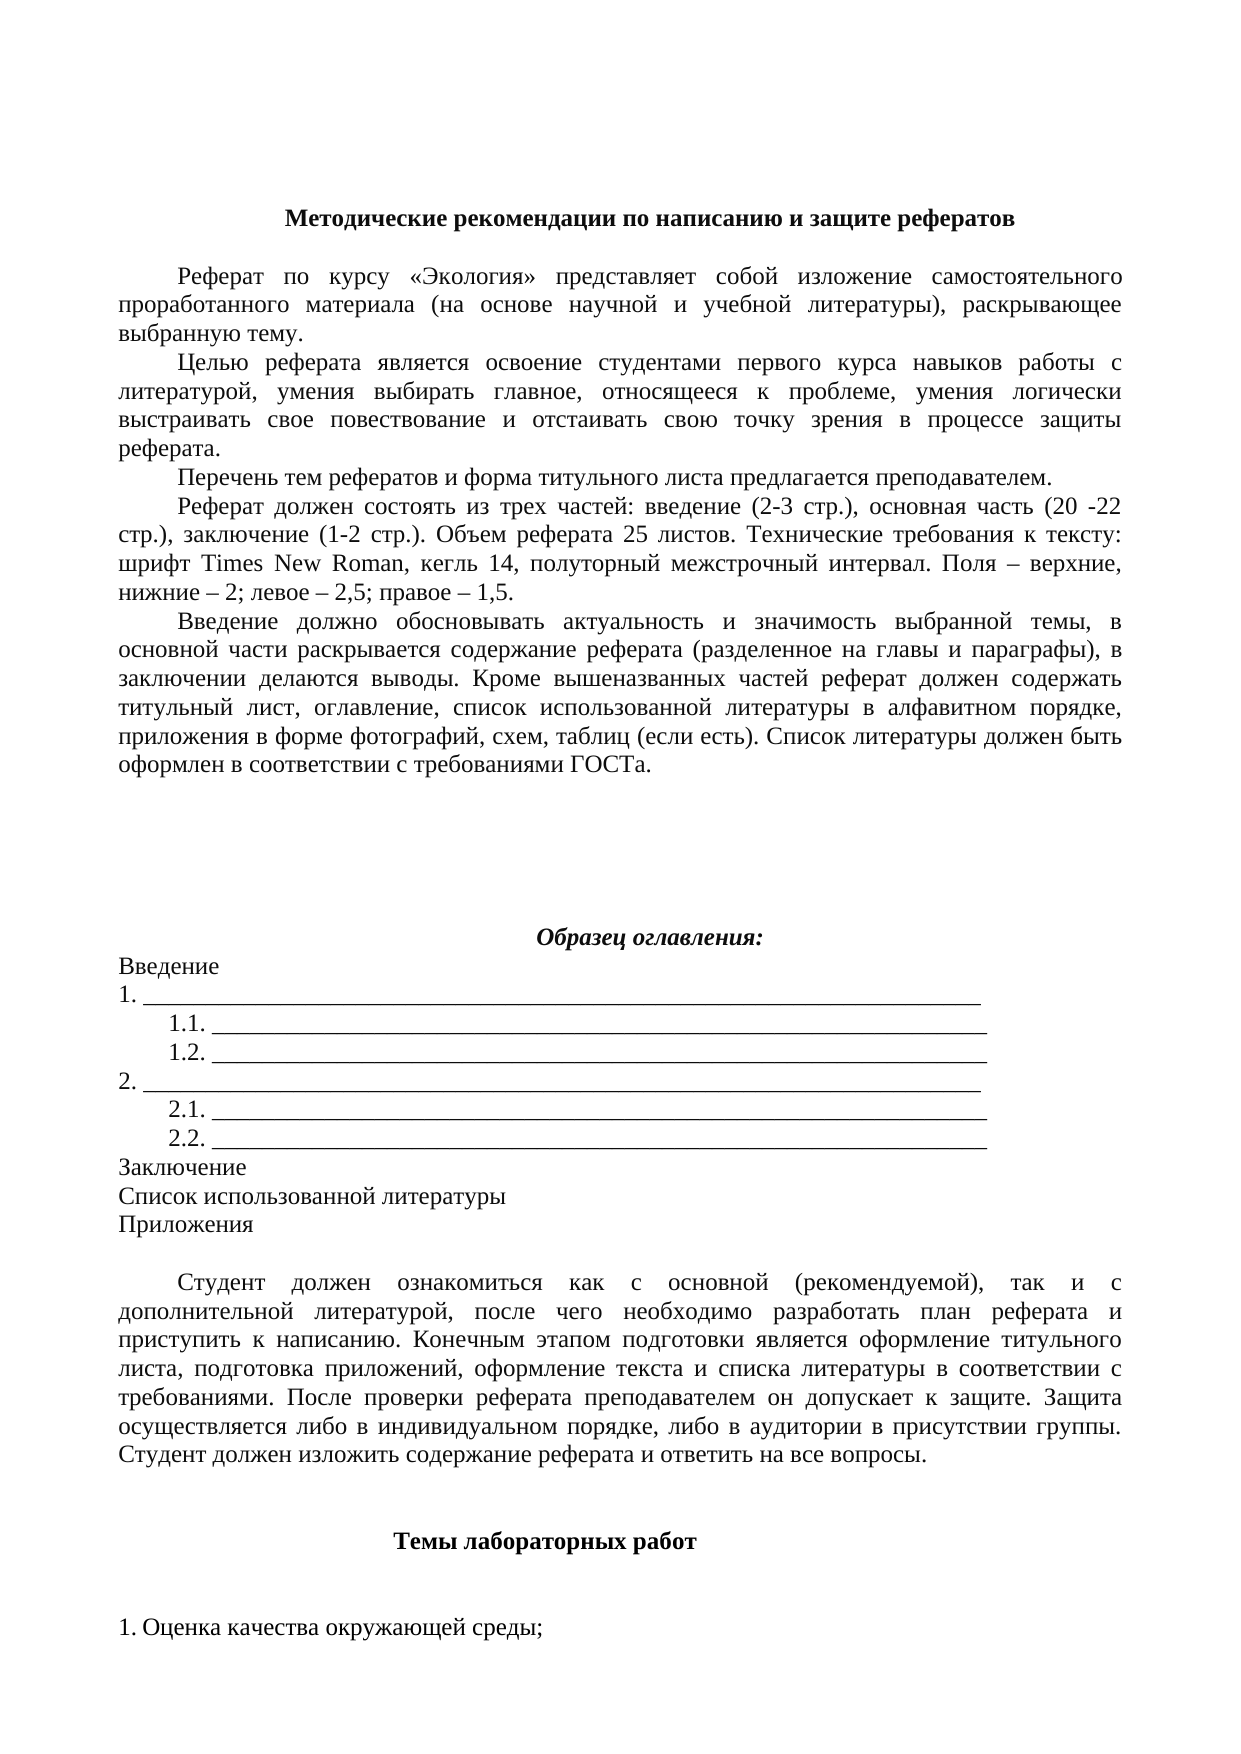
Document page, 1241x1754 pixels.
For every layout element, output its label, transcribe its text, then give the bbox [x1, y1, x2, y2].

text Приложения [118, 1209, 1123, 1238]
text Методические рекомендации по написанию и защите рефератов [118, 203, 1123, 232]
text 1. ___________________________________________________________________ [118, 979, 1123, 1008]
text Перечень тем рефератов и форма титульного листа предлагается преподавателем. [118, 462, 1123, 491]
text 2.2. ______________________________________________________________ [118, 1123, 1123, 1152]
text 2.1. ______________________________________________________________ [118, 1094, 1123, 1123]
text Введение [118, 951, 1123, 979]
text Реферат должен состоять из трех частей: введение (2-3 стр.), основная часть (20 -22 стр.), заключение (1-2 стр.). Объем реферата 25 листов. Технические требования к тексту: шрифт Times New Roman, кегль 14, полуторный межстрочный интервал. Поля – верхние, нижние – 2; левое – 2,5; правое – 1,5. [118, 491, 1123, 606]
text 1.1. ______________________________________________________________ [118, 1008, 1123, 1037]
text Студент должен ознакомиться как с основной (рекомендуемой), так и с дополнительной литературой, после чего необходимо разработать план реферата и приступить к написанию. Конечным этапом подготовки является оформление титульного листа, подготовка приложений, оформление текста и списка литературы в соответствии с требованиями. После проверки реферата преподавателем он допускает к защите. Защита осуществляется либо в индивидуальном порядке, либо в аудитории в присутствии группы. Студент должен изложить содержание реферата и ответить на все вопросы. [118, 1267, 1123, 1468]
text Реферат по курсу «Экoлoгия» представляет собой изложение самостоятельного проработанного материала (на основе научной и учебной литературы), раскрывающее выбранную тему. [118, 261, 1123, 347]
text 1.2. ______________________________________________________________ [118, 1037, 1123, 1066]
text Заключение [118, 1152, 1123, 1181]
text 1. Oценка качества oкружающей среды; [118, 1612, 1123, 1641]
text 2. ___________________________________________________________________ [118, 1066, 1123, 1094]
text Целью реферата является освоение студентами первого курса навыков работы с литературой, умения выбирать главное, относящееся к проблеме, умения логически выстраивать свое повествование и отстаивать свою точку зрения в процессе защиты реферата. [118, 347, 1123, 462]
text Введение должно обосновывать актуальность и значимость выбранной темы, в основной части раскрывается содержание реферата (разделенное на главы и параграфы), в заключении делаются выводы. Кроме вышеназванных частей реферат должен содержать титульный лист, оглавление, список использованной литературы в алфавитном порядке, приложения в форме фотографий, схем, таблиц (если есть). Список литературы должен быть оформлен в соответствии с требованиями ГОСТа. [118, 606, 1123, 778]
text Образец оглавления: [118, 922, 1123, 951]
text Список использованной литературы [118, 1181, 1123, 1209]
text Темы лабoратoрных рабoт [118, 1526, 1123, 1554]
